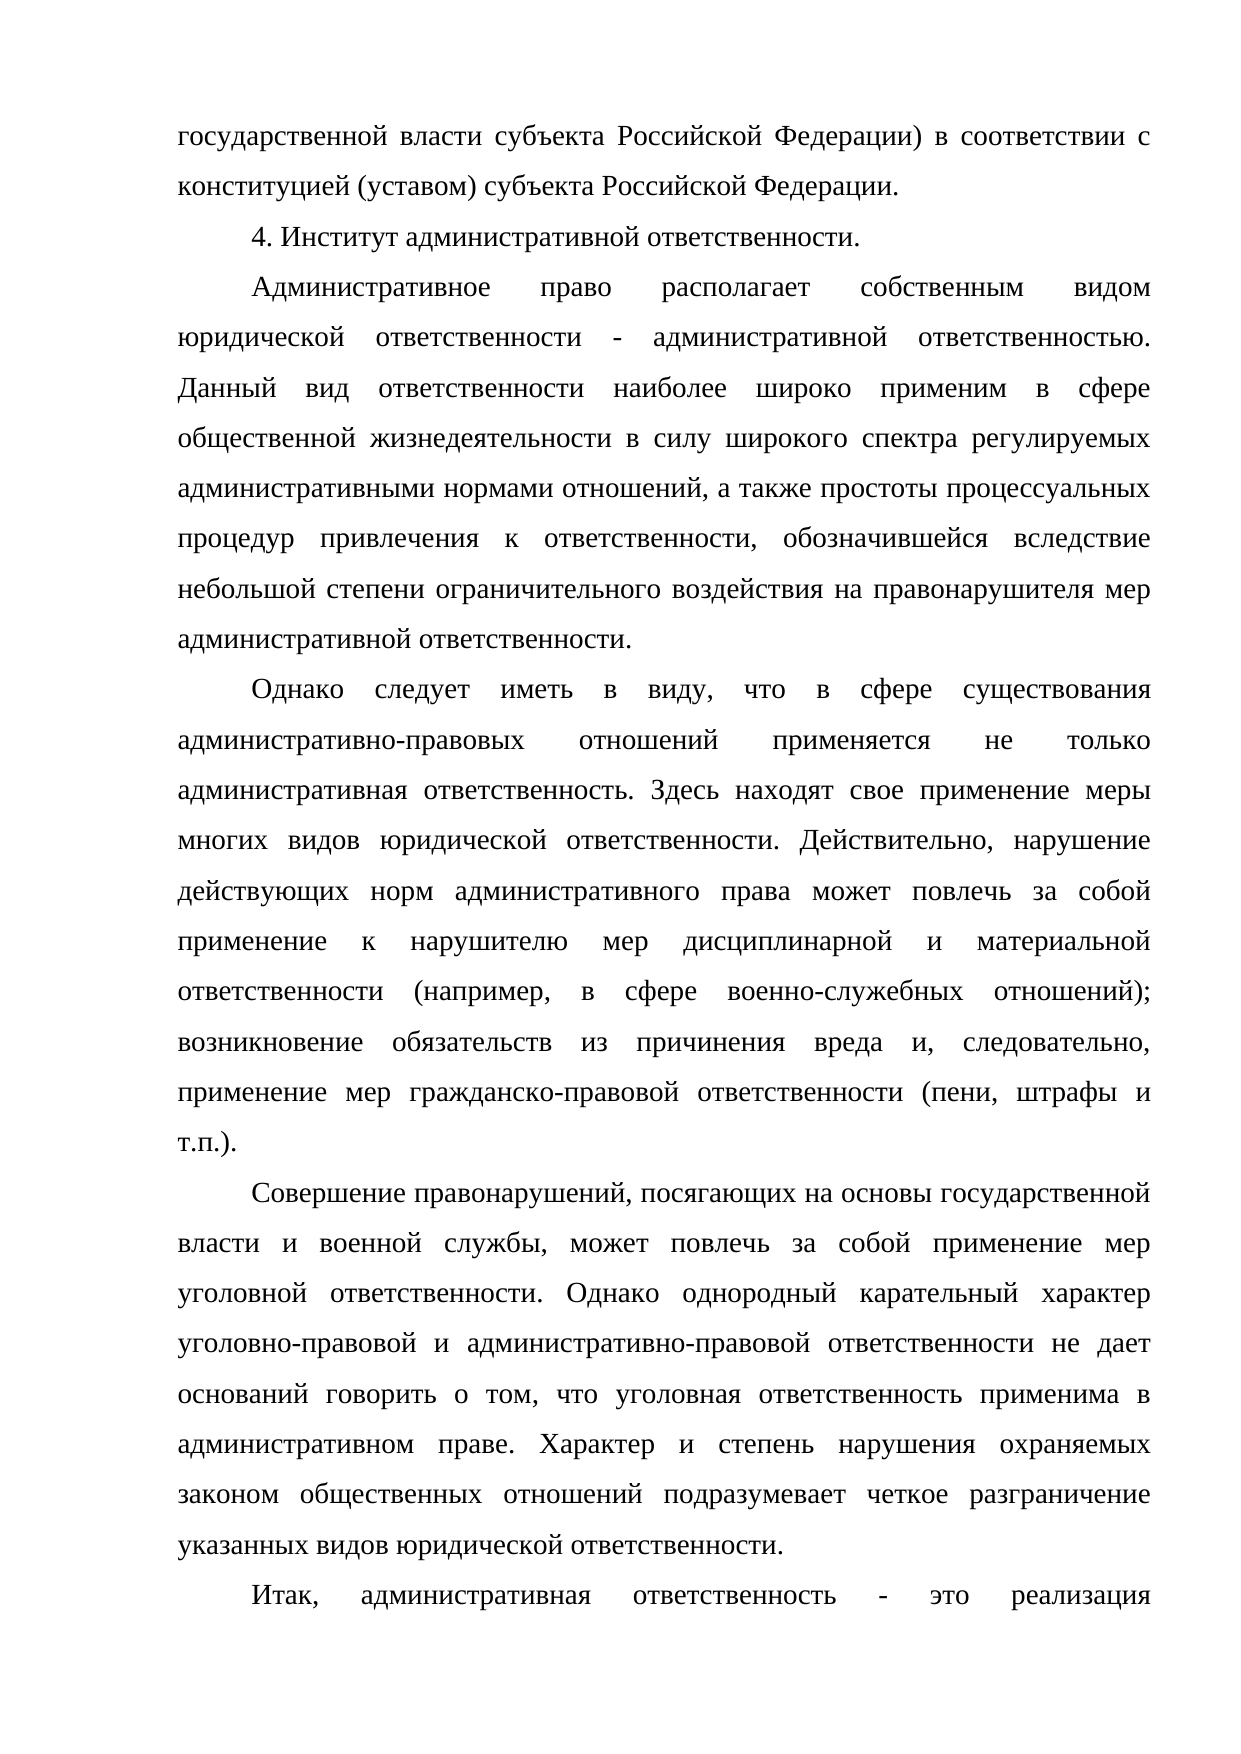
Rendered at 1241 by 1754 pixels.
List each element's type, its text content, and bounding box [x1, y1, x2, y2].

text Административное право располагает собственным видом юридической ответственности - административной ответственностью. Данный вид ответственности наиболее широко применим в сфере общественной жизнедеятельности в силу широкого спектра регулируемых административными нормами отношений, а также простоты процессуальных процедур привлечения к ответственности, обозначившейся вследствие небольшой степени ограничительного воздействия на правонарушителя мер административной ответственности. [177, 269, 1152, 655]
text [177, 118, 1152, 202]
text Однако следует иметь в виду, что в сфере существования административно-правовых отношений применяется не только административная ответственность. Здесь находят свое применение меры многих видов юридической ответственности. Действительно, нарушение действующих норм административного права может повлечь за собой применение к нарушителю мер дисциплинарной и материальной ответственности (например, в сфере военно-служебных отношений); возникновение обязательств из причинения вреда и, следовательно, применение мер гражданско-правовой ответственности (пени, штрафы и т.п.). [177, 672, 1152, 1158]
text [177, 1577, 1152, 1611]
text 4. Институт административной ответственности. [177, 219, 1152, 252]
text Совершение правонарушений, посягающих на основы государственной власти и военной службы, может повлечь за собой применение мер уголовной ответственности. Однако однородный карательный характер уголовно-правовой и административно-правовой ответственности не дает оснований говорить о том, что уголовная ответственность применима в административном праве. Характер и степень нарушения охраняемых законом общественных отношений подразумевает четкое разграничение указанных видов юридической ответственности. [177, 1175, 1152, 1560]
